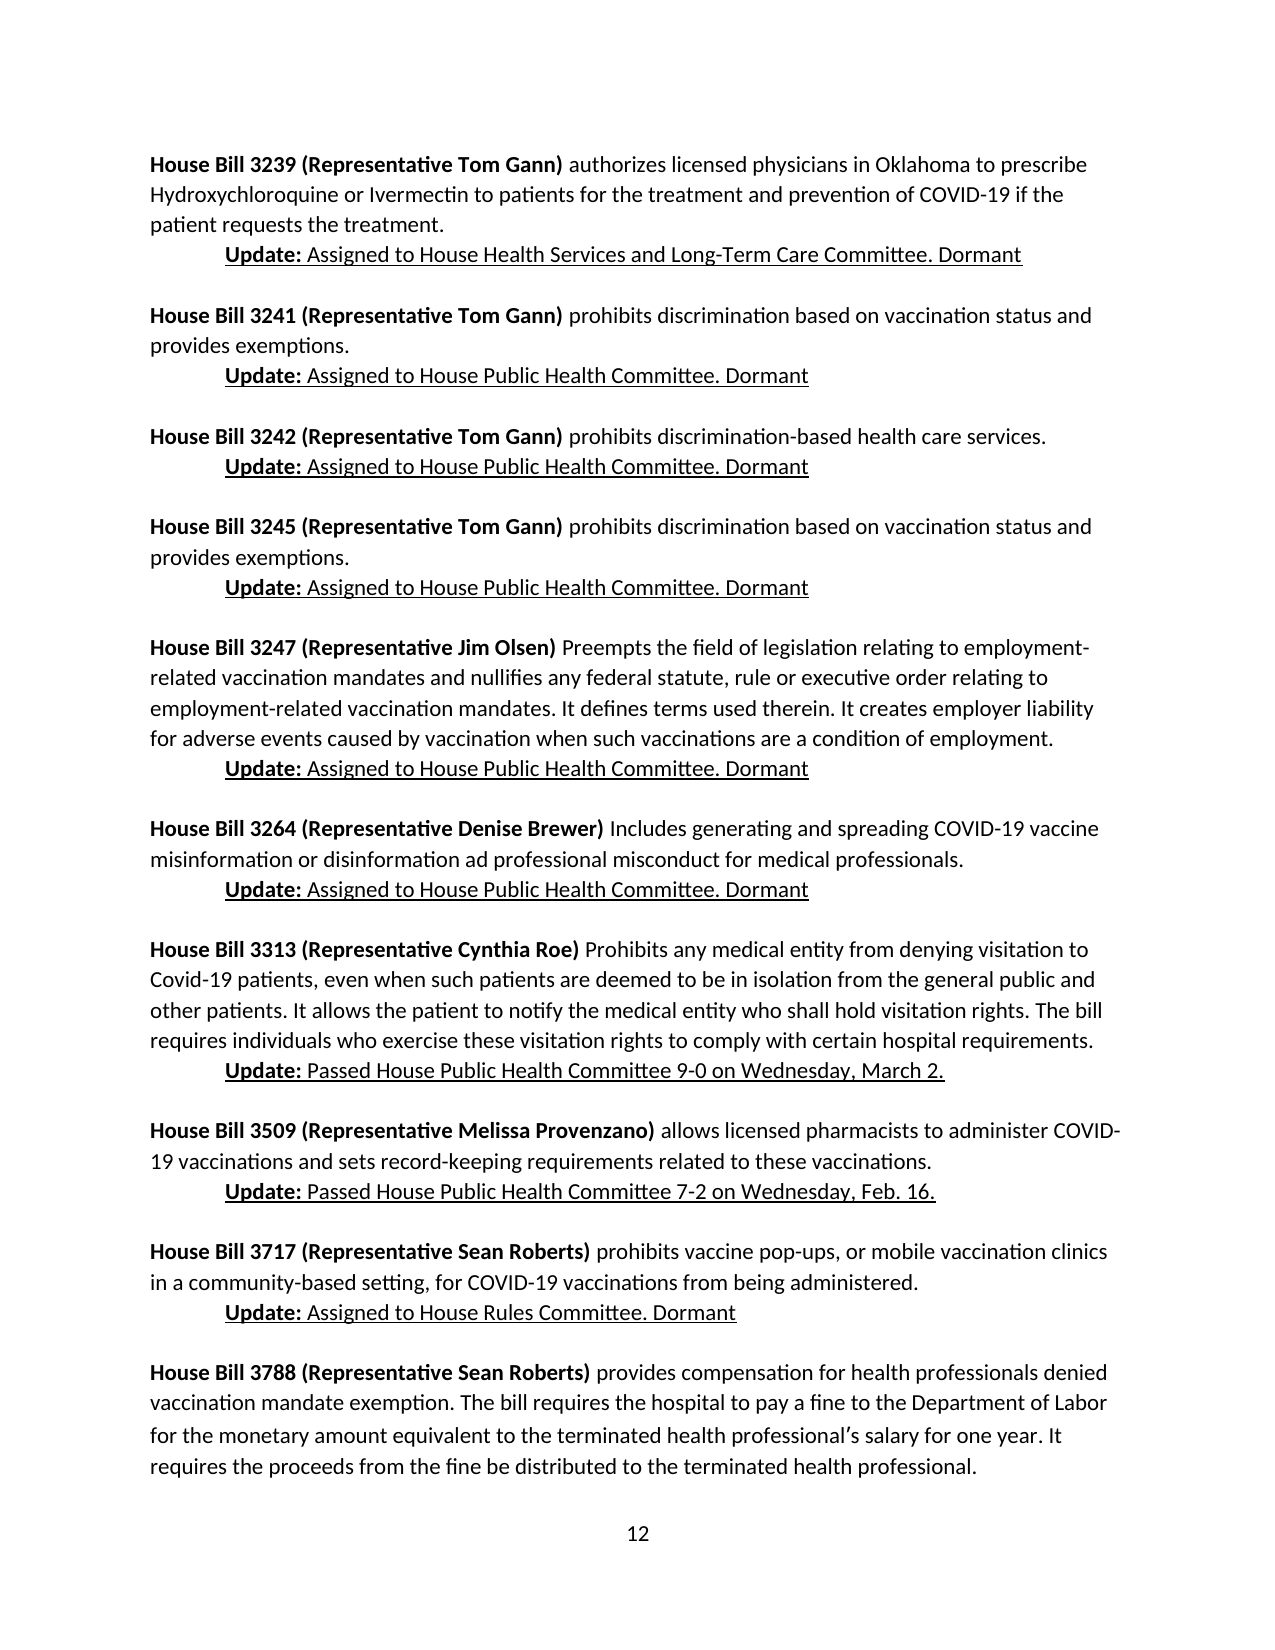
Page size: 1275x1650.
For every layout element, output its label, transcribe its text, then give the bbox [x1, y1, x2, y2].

text Update: Assigned to House Public Health Committee. Dormant [150, 361, 1125, 389]
text Update: Assigned to House Public Health Committee. Dormant [150, 754, 1125, 782]
text House Bill 3313 (Representative Cynthia Roe) Prohibits any medical entity from denying visitation to Covid-19 patients, even when such patients are deemed to be in isolation from the general public and other patients. It allows the patient to notify the medical entity who shall hold visitation rights. The bill requires individuals who exercise these visitation rights to comply with certain hospital requirements. [150, 935, 1125, 1054]
text Update: Assigned to House Public Health Committee. Dormant [150, 452, 1125, 480]
text House Bill 3247 (Representative Jim Olsen) Preempts the field of legislation relating to employment-related vaccination mandates and nullifies any federal statute, rule or executive order relating to employment-related vaccination mandates. It defines terms used therein. It creates employer liability for adverse events caused by vaccination when such vaccinations are a condition of employment. [150, 633, 1125, 752]
text House Bill 3239 (Representative Tom Gann) authorizes licensed physicians in Oklahoma to prescribe Hydroxychloroquine or Ivermectin to patients for the treatment and prevention of COVID-19 if the patient requests the treatment. [150, 150, 1125, 238]
text House Bill 3245 (Representative Tom Gann) prohibits discrimination based on vaccination status and provides exemptions. [150, 512, 1125, 571]
text Update: Assigned to House Public Health Committee. Dormant [150, 573, 1125, 601]
text Update: Assigned to House Rules Committee. Dormant [150, 1298, 1125, 1326]
text Update: Assigned to House Public Health Committee. Dormant [150, 875, 1125, 903]
text Update: Passed House Public Health Committee 7-2 on Wednesday, Feb. 16. [150, 1177, 1125, 1205]
text Update: Passed House Public Health Committee 9-0 on Wednesday, March 2. [150, 1056, 1125, 1084]
text House Bill 3242 (Representative Tom Gann) prohibits discrimination-based health care services. [150, 422, 1125, 450]
text House Bill 3241 (Representative Tom Gann) prohibits discrimination based on vaccination status and provides exemptions. [150, 301, 1125, 359]
text House Bill 3788 (Representative Sean Roberts) provides compensation for health professionals denied vaccination mandate exemption. The bill requires the hospital to pay a fine to the Department of Labor for the monetary amount equivalent to the terminated health professional’s salary for one year. It requires the proceeds from the fine be distributed to the terminated health professional. [150, 1358, 1125, 1481]
text Update: Assigned to House Health Services and Long-Term Care Committee. Dormant [150, 241, 1125, 269]
text House Bill 3717 (Representative Sean Roberts) prohibits vaccine pop-ups, or mobile vaccination clinics in a community-based setting, for COVID-19 vaccinations from being administered. [150, 1237, 1125, 1296]
text House Bill 3509 (Representative Melissa Provenzano) allows licensed pharmacists to administer COVID-19 vaccinations and sets record-keeping requirements related to these vaccinations. [150, 1117, 1125, 1175]
text House Bill 3264 (Representative Denise Brewer) Includes generating and spreading COVID-19 vaccine misinformation or disinformation ad professional misconduct for medical professionals. [150, 814, 1125, 873]
